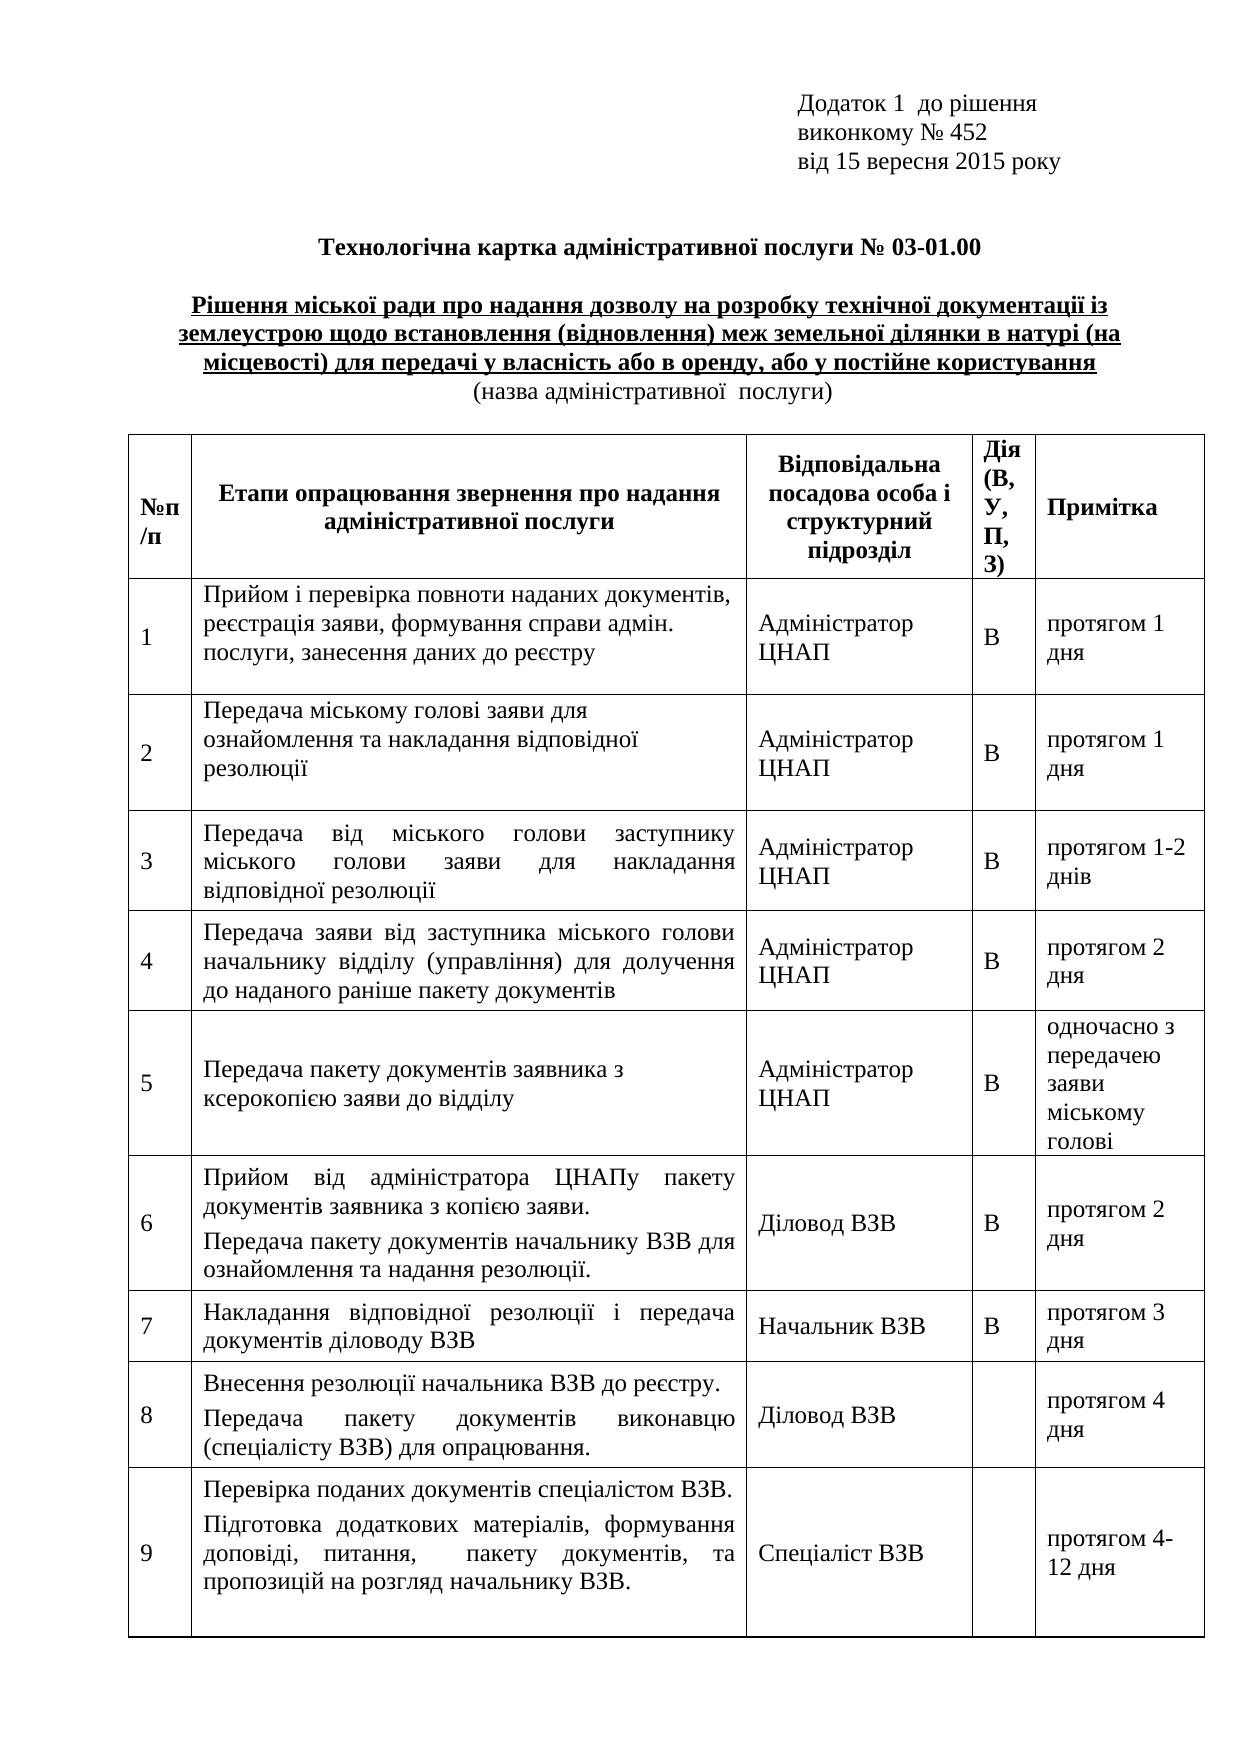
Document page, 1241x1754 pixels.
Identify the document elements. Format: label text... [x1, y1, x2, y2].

table_cell [973, 1362, 1035, 1467]
table_cell 9 [129, 1468, 191, 1636]
table_cell 1 [129, 579, 191, 694]
table_cell В [973, 579, 1035, 694]
table_cell 6 [129, 1156, 191, 1289]
table_cell Передача заяви від заступника міського голови начальнику відділу (управління) для долучення до наданого раніше пакету документів [192, 911, 746, 1010]
text від 15 вересня 2015 року [148, 146, 1152, 175]
table_cell одночасно з передачею заяви міському голові [1036, 1011, 1204, 1155]
table_header Примітка [1036, 435, 1204, 578]
table_header Етапи опрацювання звернення про надання адміністративної послуги [192, 435, 746, 578]
text (назва адміністративної послуги) [148, 376, 1152, 405]
table_cell Внесення резолюції начальника ВЗВ до реєстру. Передача пакету документів виконавцю (спеціалісту ВЗВ) для опрацювання. [192, 1362, 746, 1467]
text виконкому № 452 [148, 117, 1152, 146]
table_cell протягом 3 дня [1036, 1291, 1204, 1361]
table_cell протягом 1 дня [1036, 695, 1204, 810]
text Додаток 1 до рішення [148, 88, 1152, 117]
table_cell Адміністратор ЦНАП [747, 1011, 972, 1155]
table_cell [973, 1468, 1035, 1636]
table_cell В [973, 1156, 1035, 1289]
table_cell Адміністратор ЦНАП [747, 811, 972, 910]
table_header Дія (В,У,П, З) [973, 435, 1035, 578]
table_cell протягом 1 дня [1036, 579, 1204, 694]
table_cell В [973, 1291, 1035, 1361]
table_cell Передача пакету документів заявника з ксерокопією заяви до відділу [192, 1011, 746, 1155]
table_cell В [973, 1011, 1035, 1155]
table_cell протягом 2 дня [1036, 911, 1204, 1010]
table_cell 7 [129, 1291, 191, 1361]
table_cell Передача міському голові заяви для ознайомлення та накладання відповідної резолюції [192, 695, 746, 810]
table_cell 2 [129, 695, 191, 810]
table_cell Накладання відповідної резолюції і передача документів діловоду ВЗВ [192, 1291, 746, 1361]
table_cell 5 [129, 1011, 191, 1155]
table_header Відповідальна посадова особа і структурний підрозділ [747, 435, 972, 578]
table_cell протягом 4 дня [1036, 1362, 1204, 1467]
table_cell Адміністратор ЦНАП [747, 579, 972, 694]
table_cell протягом 4-12 дня [1036, 1468, 1204, 1636]
table_cell Прийом від адміністратора ЦНАПу пакету документів заявника з копією заяви. Передача пакету документів начальнику ВЗВ для ознайомлення та надання резолюції. [192, 1156, 746, 1289]
text Рішення міської ради про надання дозволу на розробку технічної документації із землеустрою щодо встановлення (відновлення) меж земельної ділянки в натурі (на місцевості) для передачі у власність або в оренду, або у постійне користування [148, 290, 1152, 376]
table_cell протягом 1-2 днів [1036, 811, 1204, 910]
table_cell Перевірка поданих документів спеціалістом ВЗВ. Підготовка додаткових матеріалів, формування доповіді, питання, пакету документів, та пропозицій на розгляд начальнику ВЗВ. [192, 1468, 746, 1636]
table_cell 8 [129, 1362, 191, 1467]
table_header №п/п [129, 435, 191, 578]
table_cell Діловод ВЗВ [747, 1362, 972, 1467]
table_cell Адміністратор ЦНАП [747, 695, 972, 810]
table_cell 3 [129, 811, 191, 910]
table_cell Начальник ВЗВ [747, 1291, 972, 1361]
table_cell Спеціаліст ВЗВ [747, 1468, 972, 1636]
table_cell Передача від міського голови заступнику міського голови заяви для накладання відповідної резолюції [192, 811, 746, 910]
table_cell Прийом і перевірка повноти наданих документів, реєстрація заяви, формування справи адмін. послуги, занесення даних до реєстру [192, 579, 746, 694]
table_cell В [973, 911, 1035, 1010]
table_cell В [973, 811, 1035, 910]
text Технологічна картка адміністративної послуги № 03-01.00 [148, 232, 1152, 261]
table_cell Діловод ВЗВ [747, 1156, 972, 1289]
table_cell 4 [129, 911, 191, 1010]
table_cell В [973, 695, 1035, 810]
table_cell Адміністратор ЦНАП [747, 911, 972, 1010]
table_cell протягом 2 дня [1036, 1156, 1204, 1289]
